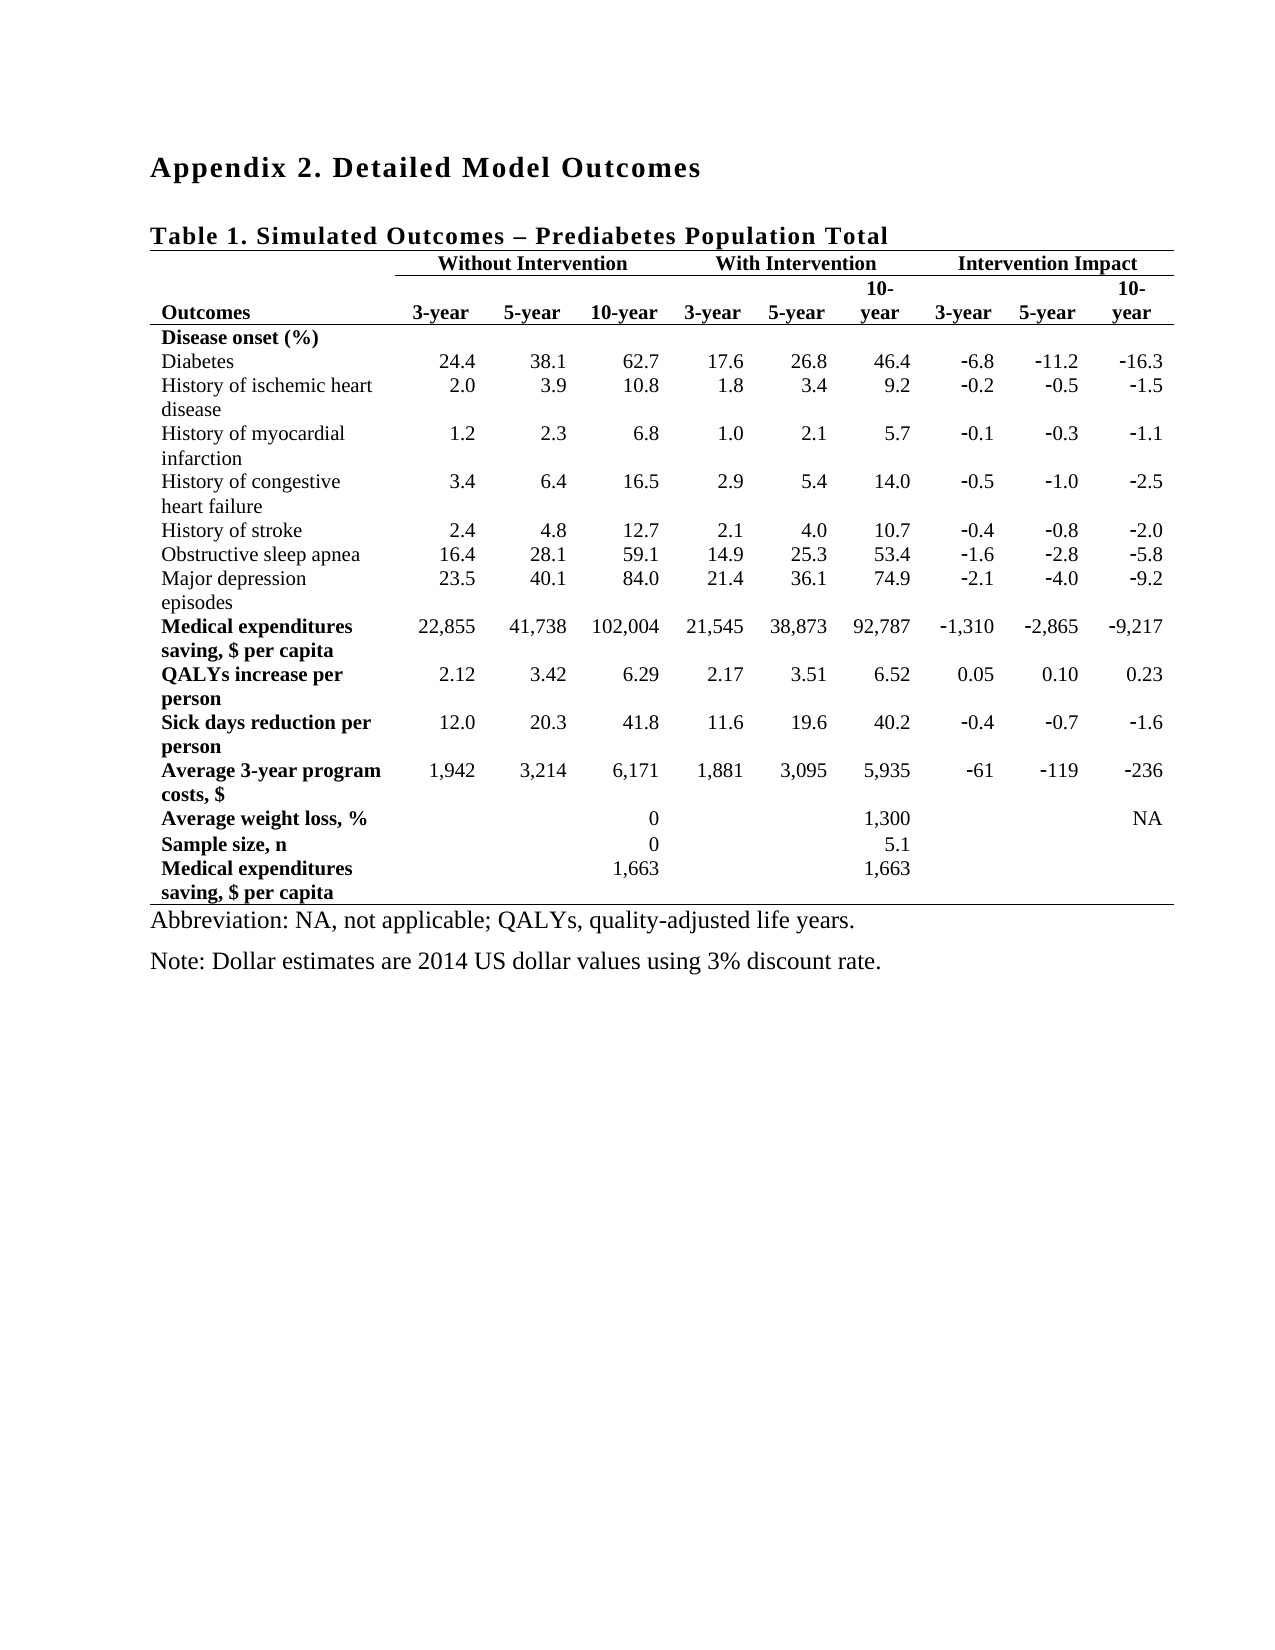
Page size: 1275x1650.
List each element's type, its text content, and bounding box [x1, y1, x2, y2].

table_header Without Intervention [395, 251, 670, 275]
table_cell Sample size, n [150, 830, 394, 856]
table_cell 3.42 [487, 662, 577, 710]
table_cell 46.4 [838, 349, 922, 373]
table_cell 1,310 [922, 614, 1005, 662]
table_cell 2,865 [1005, 614, 1089, 662]
table_cell 1,881 [670, 758, 755, 806]
table_cell 41,738 [487, 614, 577, 662]
table_cell NA [922, 806, 1174, 904]
table_cell 25.3 [755, 542, 838, 566]
table_cell 1.1 [1089, 421, 1174, 469]
table_cell History of stroke [150, 518, 394, 542]
subtitle Table 1. Simulated Outcomes – Prediabetes Population Total [150, 221, 1125, 250]
table_cell 2.12 [395, 662, 487, 710]
table_cell 4.0 [1005, 566, 1089, 614]
table_cell 12.7 [578, 518, 670, 542]
table_cell 10.8 [578, 373, 670, 421]
text Note: Dollar estimates are 2014 US dollar values using 3% discount rate. [150, 946, 1125, 975]
table_cell 53.4 [838, 542, 922, 566]
table_cell 10-year [578, 276, 670, 324]
table_cell 5-year [1005, 276, 1089, 324]
table_cell 1.6 [1089, 710, 1174, 758]
table_cell 14.9 [670, 542, 755, 566]
table_cell 11.6 [670, 710, 755, 758]
table_cell 2.8 [1005, 542, 1089, 566]
table_cell 38,873 [755, 614, 838, 662]
table_cell 0.5 [922, 470, 1005, 518]
table_cell 5.1 [670, 830, 922, 856]
table_cell 28.1 [487, 542, 577, 566]
table_cell 2.4 [395, 518, 487, 542]
table_cell 2.1 [755, 421, 838, 469]
table_cell 2.0 [395, 373, 487, 421]
table_cell Diabetes [150, 349, 394, 373]
table_cell 3.4 [755, 373, 838, 421]
table_cell 0.3 [1005, 421, 1089, 469]
table_cell History of congestive heart failure [150, 470, 394, 518]
table_cell 36.1 [755, 566, 838, 614]
table_cell QALYs increase per person [150, 662, 394, 710]
table_cell 24.4 [395, 349, 487, 373]
table_cell 0.5 [1005, 373, 1089, 421]
table_cell 3-year [670, 276, 755, 324]
table_cell 2.3 [487, 421, 577, 469]
table_cell 5.7 [838, 421, 922, 469]
table_cell 16.5 [578, 470, 670, 518]
table_cell 61 [922, 758, 1005, 806]
table_header Intervention Impact [922, 251, 1174, 275]
table_cell 5-year [755, 276, 838, 324]
table_cell 2.17 [670, 662, 755, 710]
table_cell 22,855 [395, 614, 487, 662]
table_cell 0 [395, 830, 670, 856]
table_cell 1,663 [670, 856, 922, 904]
table_cell 19.6 [755, 710, 838, 758]
table_header Outcomes [150, 251, 394, 324]
table_cell 0.4 [922, 710, 1005, 758]
table_cell 16.4 [395, 542, 487, 566]
table_cell 0.10 [1005, 662, 1089, 710]
table_cell 0.4 [922, 518, 1005, 542]
table_cell 119 [1005, 758, 1089, 806]
table_cell 0.8 [1005, 518, 1089, 542]
table_cell 0.7 [1005, 710, 1089, 758]
table_cell 10-year [838, 276, 922, 324]
text Abbreviation: NA, not applicable; QALYs, quality-adjusted life years. [150, 905, 1125, 933]
table_cell 6,171 [578, 758, 670, 806]
table_cell 6.8 [922, 349, 1005, 373]
table_cell 9.2 [838, 373, 922, 421]
table_cell 4.8 [487, 518, 577, 542]
table_cell Disease onset (%) [150, 325, 1174, 349]
table_cell Sick days reduction per person [150, 710, 394, 758]
table_cell 10-year [1089, 276, 1174, 324]
table_cell 0.05 [922, 662, 1005, 710]
table_cell 1.2 [395, 421, 487, 469]
table_cell 6.52 [838, 662, 922, 710]
table_cell 1.0 [1005, 470, 1089, 518]
table_cell 3,214 [487, 758, 577, 806]
table_cell 92,787 [838, 614, 922, 662]
table_cell 40.1 [487, 566, 577, 614]
table_cell Major depression episodes [150, 566, 394, 614]
table_cell 62.7 [578, 349, 670, 373]
table_cell 3-year [922, 276, 1005, 324]
table_cell 3.51 [755, 662, 838, 710]
table_cell 6.4 [487, 470, 577, 518]
table_cell 0 [395, 806, 670, 830]
table_cell 9.2 [1089, 566, 1174, 614]
table_cell 17.6 [670, 349, 755, 373]
table_cell Medical expenditures saving, $ per capita [150, 614, 394, 662]
table_cell 1.5 [1089, 373, 1174, 421]
table_cell 14.0 [838, 470, 922, 518]
table_cell 5,935 [838, 758, 922, 806]
table_cell 102,004 [578, 614, 670, 662]
table_cell 4.0 [755, 518, 838, 542]
table_cell 2.1 [670, 518, 755, 542]
table_cell 1,663 [395, 856, 670, 904]
table_cell 20.3 [487, 710, 577, 758]
table_cell 10.7 [838, 518, 922, 542]
table_cell 3-year [395, 276, 487, 324]
table_cell 1,300 [670, 806, 922, 830]
table_cell 59.1 [578, 542, 670, 566]
table_cell 9,217 [1089, 614, 1174, 662]
table_cell 16.3 [1089, 349, 1174, 373]
subtitle Appendix 2. Detailed Model Outcomes [150, 150, 1125, 183]
table_cell Average 3-year program costs, $ [150, 758, 394, 806]
table_cell 5-year [487, 276, 577, 324]
table_cell 3.4 [395, 470, 487, 518]
table_cell 11.2 [1005, 349, 1089, 373]
table_cell 5.8 [1089, 542, 1174, 566]
table_cell 0.1 [922, 421, 1005, 469]
table_cell Medical expenditures saving, $ per capita [150, 856, 394, 904]
table_cell 6.8 [578, 421, 670, 469]
table_cell 12.0 [395, 710, 487, 758]
table_cell 40.2 [838, 710, 922, 758]
table_cell 84.0 [578, 566, 670, 614]
table_cell 0.23 [1089, 662, 1174, 710]
table_cell 41.8 [578, 710, 670, 758]
table_cell History of ischemic heart disease [150, 373, 394, 421]
table_cell 2.0 [1089, 518, 1174, 542]
table_cell 2.9 [670, 470, 755, 518]
table_cell 3,095 [755, 758, 838, 806]
table_cell 1,942 [395, 758, 487, 806]
table_cell 23.5 [395, 566, 487, 614]
table_cell History of myocardial infarction [150, 421, 394, 469]
table_cell 1.6 [922, 542, 1005, 566]
table_cell 6.29 [578, 662, 670, 710]
table_cell Average weight loss, % [150, 806, 394, 830]
table_cell 236 [1089, 758, 1174, 806]
table_header With Intervention [670, 251, 922, 275]
table_cell 21.4 [670, 566, 755, 614]
table_cell 0.2 [922, 373, 1005, 421]
table_cell 74.9 [838, 566, 922, 614]
table_cell 1.0 [670, 421, 755, 469]
table_cell Obstructive sleep apnea [150, 542, 394, 566]
table_cell 26.8 [755, 349, 838, 373]
table_cell 2.1 [922, 566, 1005, 614]
table_cell 3.9 [487, 373, 577, 421]
table_cell 2.5 [1089, 470, 1174, 518]
table_cell 5.4 [755, 470, 838, 518]
table_cell 1.8 [670, 373, 755, 421]
table_cell 38.1 [487, 349, 577, 373]
table_cell 21,545 [670, 614, 755, 662]
